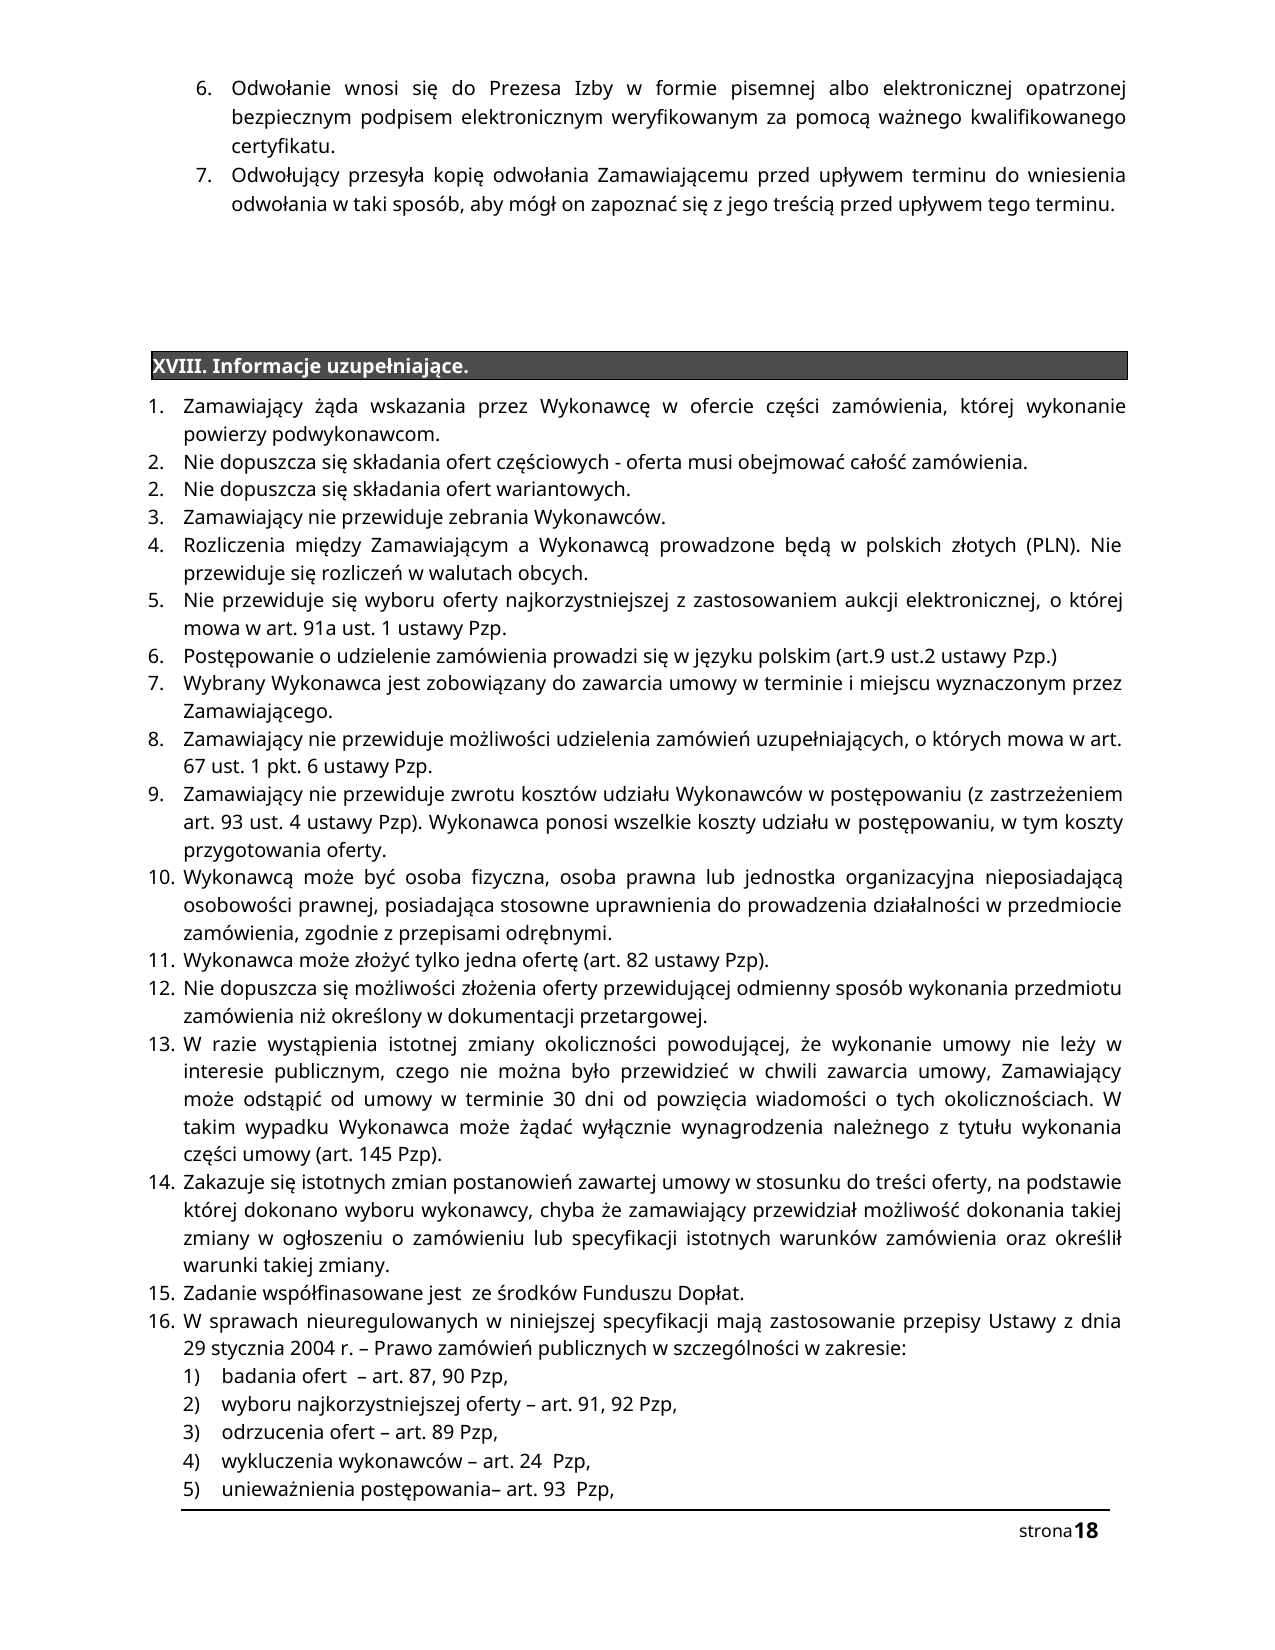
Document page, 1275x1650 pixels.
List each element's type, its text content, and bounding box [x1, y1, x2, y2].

list wyboru najkorzystniejszej oferty – art. 91, 92 Pzp, [183, 1390, 1017, 1417]
list W sprawach nieuregulowanych w niniejszej specyfikacji mają zastosowanie przepisy Ustawy z dnia 29 stycznia 2004 r. – Prawo zamówień publicznych w szczególności w zakresie: [148, 1307, 1123, 1362]
list Nie dopuszcza się składania ofert częściowych - oferta musi obejmować całość zamówienia. [148, 448, 1127, 475]
list Zakazuje się istotnych zmian postanowień zawartej umowy w stosunku do treści oferty, na podstawie której dokonano wyboru wykonawcy, chyba że zamawiający przewidział możliwość dokonania takiej zmiany w ogłoszeniu o zamówieniu lub specyfikacji istotnych warunków zamówienia oraz określił warunki takiej zmiany. [148, 1168, 1123, 1278]
list Zamawiający nie przewiduje zwrotu kosztów udziału Wykonawców w postępowaniu (z zastrzeżeniem art. 93 ust. 4 ustawy Pzp). Wykonawca ponosi wszelkie koszty udziału w postępowaniu, w tym koszty przygotowania oferty. [148, 781, 1123, 863]
list Nie dopuszcza się składania ofert wariantowych. [148, 476, 1123, 503]
list Odwołujący przesyła kopię odwołania Zamawiającemu przed upływem terminu do wniesienia odwołania w taki sposób, aby mógł on zapoznać się z jego treścią przed upływem tego terminu. [196, 161, 1127, 217]
list Zamawiający żąda wskazania przez Wykonawcę w ofercie części zamówienia, której wykonanie powierzy podwykonawcom. [148, 393, 1127, 447]
text XVIII. Informacje uzupełniające. [153, 352, 1127, 379]
list Odwołanie wnosi się do Prezesa Izby w formie pisemnej albo elektronicznej opatrzonej bezpiecznym podpisem elektronicznym weryfikowanym za pomocą ważnego kwalifikowanego certyfikatu. [196, 74, 1127, 159]
list Zamawiający nie przewiduje możliwości udzielenia zamówień uzupełniających, o których mowa w art. 67 ust. 1 pkt. 6 ustawy Pzp. [148, 725, 1123, 780]
list Postępowanie o udzielenie zamówienia prowadzi się w języku polskim (art.9 ust.2 ustawy Pzp.) [148, 642, 1123, 669]
list Rozliczenia między Zamawiającym a Wykonawcą prowadzone będą w polskich złotych (PLN). Nie przewiduje się rozliczeń w walutach obcych. [148, 531, 1123, 586]
list unieważnienia postępowania– art. 93 Pzp, [183, 1475, 1017, 1502]
list Zadanie współfinasowane jest ze środków Funduszu Dopłat. [148, 1279, 1123, 1306]
list Wykonawca może złożyć tylko jedna ofertę (art. 82 ustawy Pzp). [148, 947, 1123, 974]
list Wykonawcą może być osoba fizyczna, osoba prawna lub jednostka organizacyjna nieposiadającą osobowości prawnej, posiadająca stosowne uprawnienia do prowadzenia działalności w przedmiocie zamówienia, zgodnie z przepisami odrębnymi. [148, 864, 1123, 946]
list Wybrany Wykonawca jest zobowiązany do zawarcia umowy w terminie i miejscu wyznaczonym przez Zamawiającego. [148, 670, 1123, 724]
list Nie przewiduje się wyboru oferty najkorzystniejszej z zastosowaniem aukcji elektronicznej, o której mowa w art. 91a ust. 1 ustawy Pzp. [148, 587, 1123, 641]
list wykluczenia wykonawców – art. 24 Pzp, [183, 1447, 1017, 1474]
list Zamawiający nie przewiduje zebrania Wykonawców. [148, 503, 1123, 530]
list badania ofert – art. 87, 90 Pzp, [183, 1362, 1017, 1389]
list W razie wystąpienia istotnej zmiany okoliczności powodującej, że wykonanie umowy nie leży w interesie publicznym, czego nie można było przewidzieć w chwili zawarcia umowy, Zamawiający może odstąpić od umowy w terminie 30 dni od powzięcia wiadomości o tych okolicznościach. W takim wypadku Wykonawca może żądać wyłącznie wynagrodzenia należnego z tytułu wykonania części umowy (art. 145 Pzp). [148, 1030, 1123, 1168]
list odrzucenia ofert – art. 89 Pzp, [183, 1418, 1017, 1445]
list Nie dopuszcza się możliwości złożenia oferty przewidującej odmienny sposób wykonania przedmiotu zamówienia niż określony w dokumentacji przetargowej. [148, 974, 1123, 1029]
